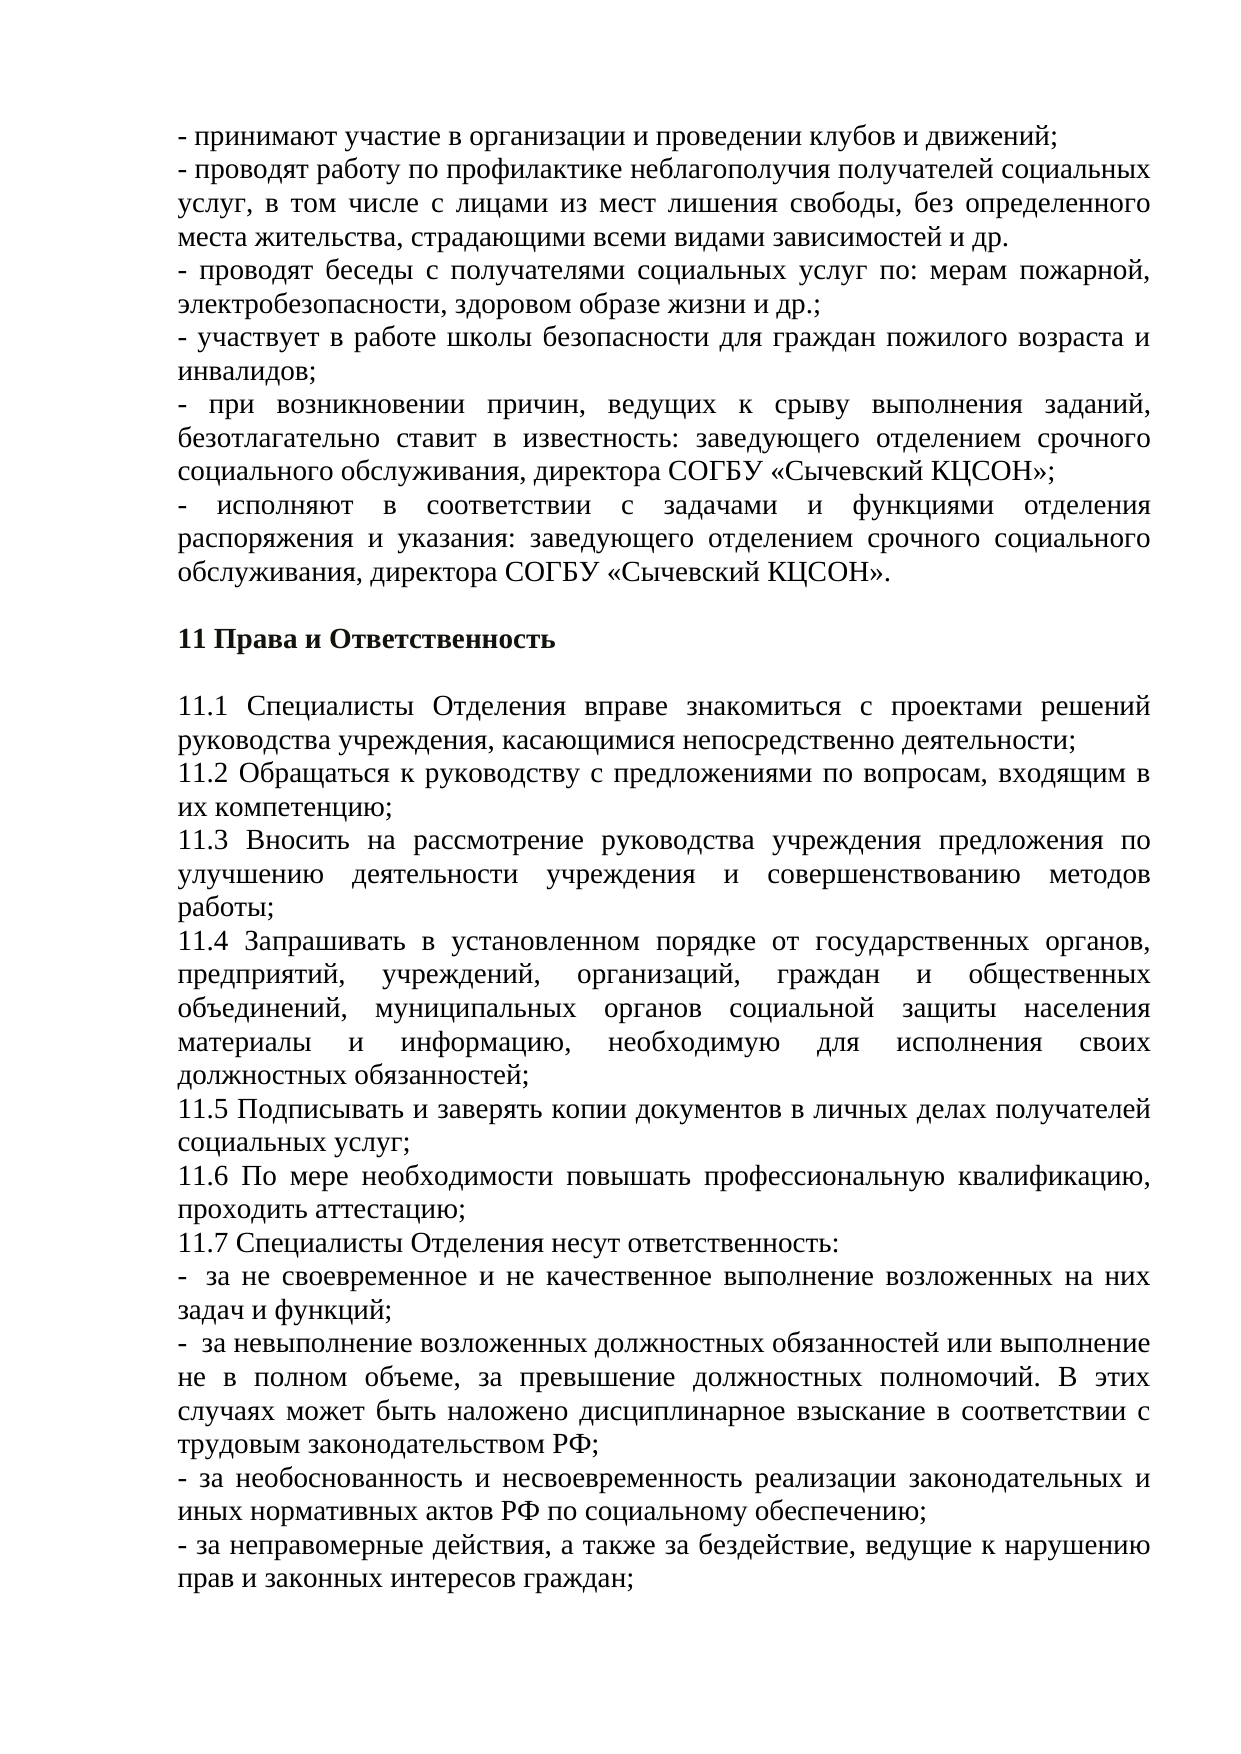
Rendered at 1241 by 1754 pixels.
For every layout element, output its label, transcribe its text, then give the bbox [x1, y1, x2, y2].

text - за невыполнение возложенных должностных обязанностей или выполнение не в полном объеме, за превышение должностных полномочий. В этих случаях может быть наложено дисциплинарное взыскание в соответствии с трудовым законодательством РФ; [177, 1326, 1152, 1460]
text - проводят беседы с получателями социальных услуг по: мерам пожарной, электробезопасности, здоровом образе жизни и др.; [177, 252, 1152, 319]
text 11.7 Специалисты Отделения несут ответственность: [177, 1225, 1152, 1258]
text - участвует в работе школы безопасности для граждан пожилого возраста и инвалидов; [177, 319, 1152, 386]
text - за не своевременное и не качественное выполнение возложенных на них задач и функций; [177, 1258, 1152, 1326]
text 11.4 Запрашивать в установленном порядке от государственных органов, предприятий, учреждений, организаций, граждан и общественных объединений, муниципальных органов социальной защиты населения материалы и информацию, необходимую для исполнения своих должностных обязанностей; [177, 923, 1152, 1091]
text - за неправомерные действия, а также за бездействие, ведущие к нарушению прав и законных интересов граждан; [177, 1527, 1152, 1594]
text 11.6 По мере необходимости повышать профессиональную квалификацию, проходить аттестацию; [177, 1158, 1152, 1225]
text - за необоснованность и несвоевременность реализации законодательных и иных нормативных актов РФ по социальному обеспечению; [177, 1460, 1152, 1527]
text - проводят работу по профилактике неблагополучия получателей социальных услуг, в том числе с лицами из мест лишения свободы, без определенного места жительства, страдающими всеми видами зависимостей и др. [177, 152, 1152, 252]
text 11.5 Подписывать и заверять копии документов в личных делах получателей социальных услуг; [177, 1091, 1152, 1158]
text - исполняют в соответствии с задачами и функциями отделения распоряжения и указания: заведующего отделением срочного социального обслуживания, директора СОГБУ «Сычевский КЦСОН». [177, 487, 1152, 588]
text 11.3 Вносить на рассмотрение руководства учреждения предложения по улучшению деятельности учреждения и совершенствованию методов работы; [177, 822, 1152, 923]
text 11 Права и Ответственность [177, 621, 1152, 655]
text - при возникновении причин, ведущих к срыву выполнения заданий, безотлагательно ставит в известность: заведующего отделением срочного социального обслуживания, директора СОГБУ «Сычевский КЦСОН»; [177, 386, 1152, 487]
text - принимают участие в организации и проведении клубов и движений; [177, 118, 1152, 152]
text 11.1 Специалисты Отделения вправе знакомиться с проектами решений руководства учреждения, касающимися непосредственно деятельности; [177, 688, 1152, 755]
text 11.2 Обращаться к руководству с предложениями по вопросам, входящим в их компетенцию; [177, 755, 1152, 822]
